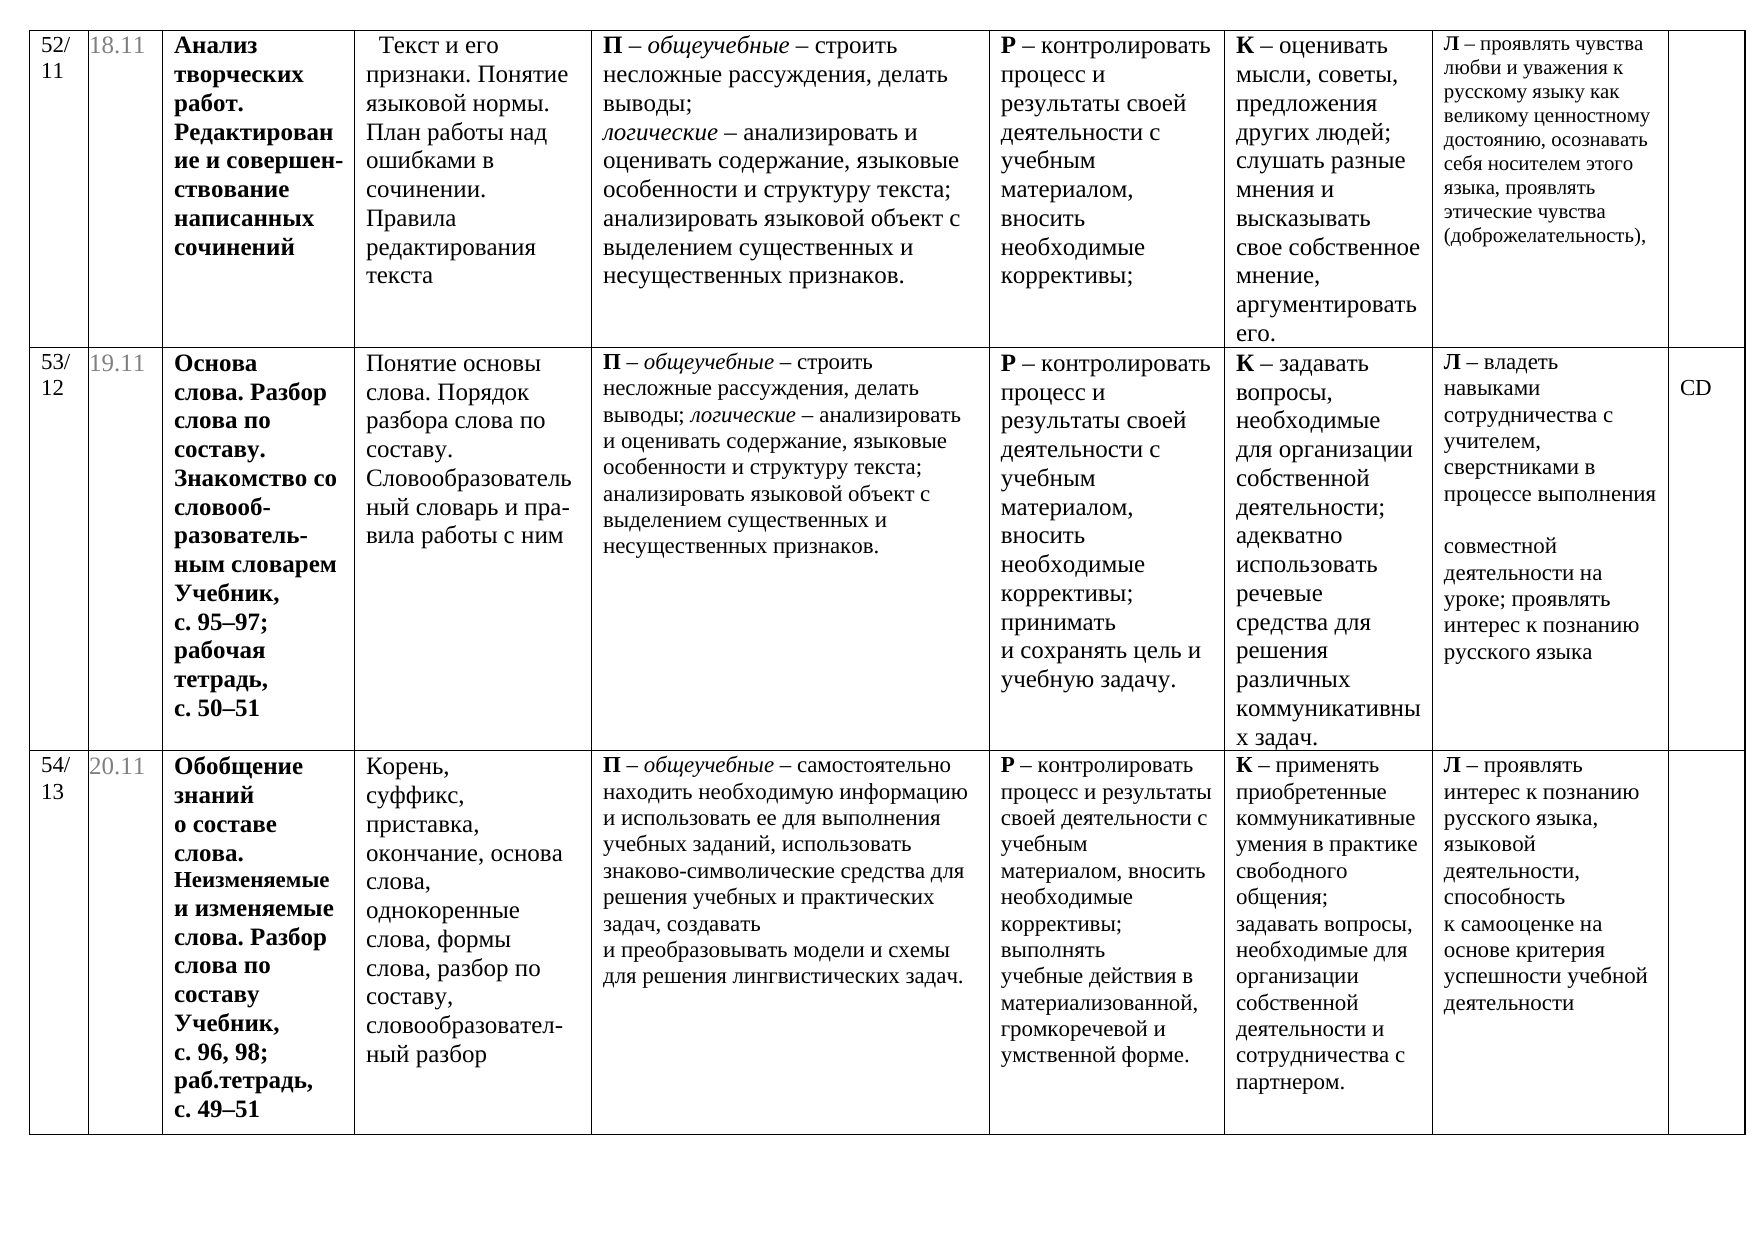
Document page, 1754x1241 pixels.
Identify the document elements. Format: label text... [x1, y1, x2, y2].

table_cell Обобщение знаний о составе слова. Неизменяемые и изменяемые слова. Разбор слова по составу Учебник, с. 96, 98; раб.тетрадь, с. 49–51 [163, 751, 354, 1134]
table_cell 20.11 [89, 751, 162, 1134]
table_cell Основа слова. Разбор слова по составу. Знакомство со словооб-разователь-ным словарем Учебник, с. 95–97; рабочая тетрадь, с. 50–51 [163, 348, 354, 750]
table_cell CD [1669, 348, 1744, 750]
table_cell Корень, суффикс, приставка, окончание, основа слова, однокоренные слова, формы слова, разбор по составу, словообразовател-ный разбор [355, 751, 591, 1134]
table_cell 52/11 [30, 31, 88, 347]
table_cell П – общеучебные – самостоятельно находить необходимую информацию и использовать ее для выполнения учебных заданий, использовать знаково-символические средства для решения учебных и практических задач, создавать и преобразовывать модели и схемы для решения лингвистических задач. [592, 751, 989, 1134]
table_cell 18.11 [89, 31, 162, 347]
table_cell 54/13 [30, 751, 88, 1134]
table_cell К – оценивать мысли, советы, предложения других людей; слушать разные мнения и высказывать свое собственное мнение, аргументировать его. [1225, 31, 1432, 347]
table_cell [1669, 31, 1744, 347]
table_cell П – общеучебные – строить несложные рассуждения, делать выводы; логические – анализировать и оценивать содержание, языковые особенности и структуру текста; анализировать языковой объект с выделением существенных и несущественных признаков. [592, 348, 989, 750]
table_cell [1669, 751, 1744, 1134]
table_cell Р – контролировать процесс и результаты своей деятельности с учебным материалом, вносить необходимые коррективы; [990, 31, 1224, 347]
table_cell Понятие основы слова. Порядок разбора слова по составу. Словообразовательный словарь и пра-вила работы с ним [355, 348, 591, 750]
table_cell 19.11 [89, 348, 162, 750]
table_cell Р – контролировать процесс и результаты своей деятельности с учебным материалом, вносить необходимые коррективы; выполнять учебные действия в материализованной, громкоречевой и умственной форме. [990, 751, 1224, 1134]
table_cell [1433, 751, 1668, 1134]
table_cell 53/12 [30, 348, 88, 750]
table_cell Л – проявлять чувства любви и уважения к русскому языку как великому ценностному достоянию, осознавать себя носителем этого языка, проявлять этические чувства (доброжелательность), [1433, 31, 1668, 347]
table_cell Анализ творческих работ. Редактирование и совершен-ствование написанных сочинений [163, 31, 354, 347]
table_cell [1225, 751, 1432, 1134]
table_cell Текст и его признаки. Понятие языковой нормы. План работы над ошибками в сочинении. Правила редактирования текста [355, 31, 591, 347]
table_cell Р – контролировать процесс и результаты своей деятельности с учебным материалом, вносить необходимые коррективы; принимать и сохранять цель и учебную задачу. [990, 348, 1224, 750]
table_cell К – задавать вопросы, необходимые для организации собственной деятельности; адекватно использовать речевые средства для решения различных коммуникативных задач. [1225, 348, 1432, 750]
table_cell П – общеучебные – строить несложные рассуждения, делать выводы; логические – анализировать и оценивать содержание, языковые особенности и структуру текста; анализировать языковой объект с выделением существенных и несущественных признаков. [592, 31, 989, 347]
table_cell Л – владеть навыками сотрудничества с учителем, сверстниками в процессе выполнения совместной деятельности на уроке; проявлять интерес к познанию русского языка [1433, 348, 1668, 750]
